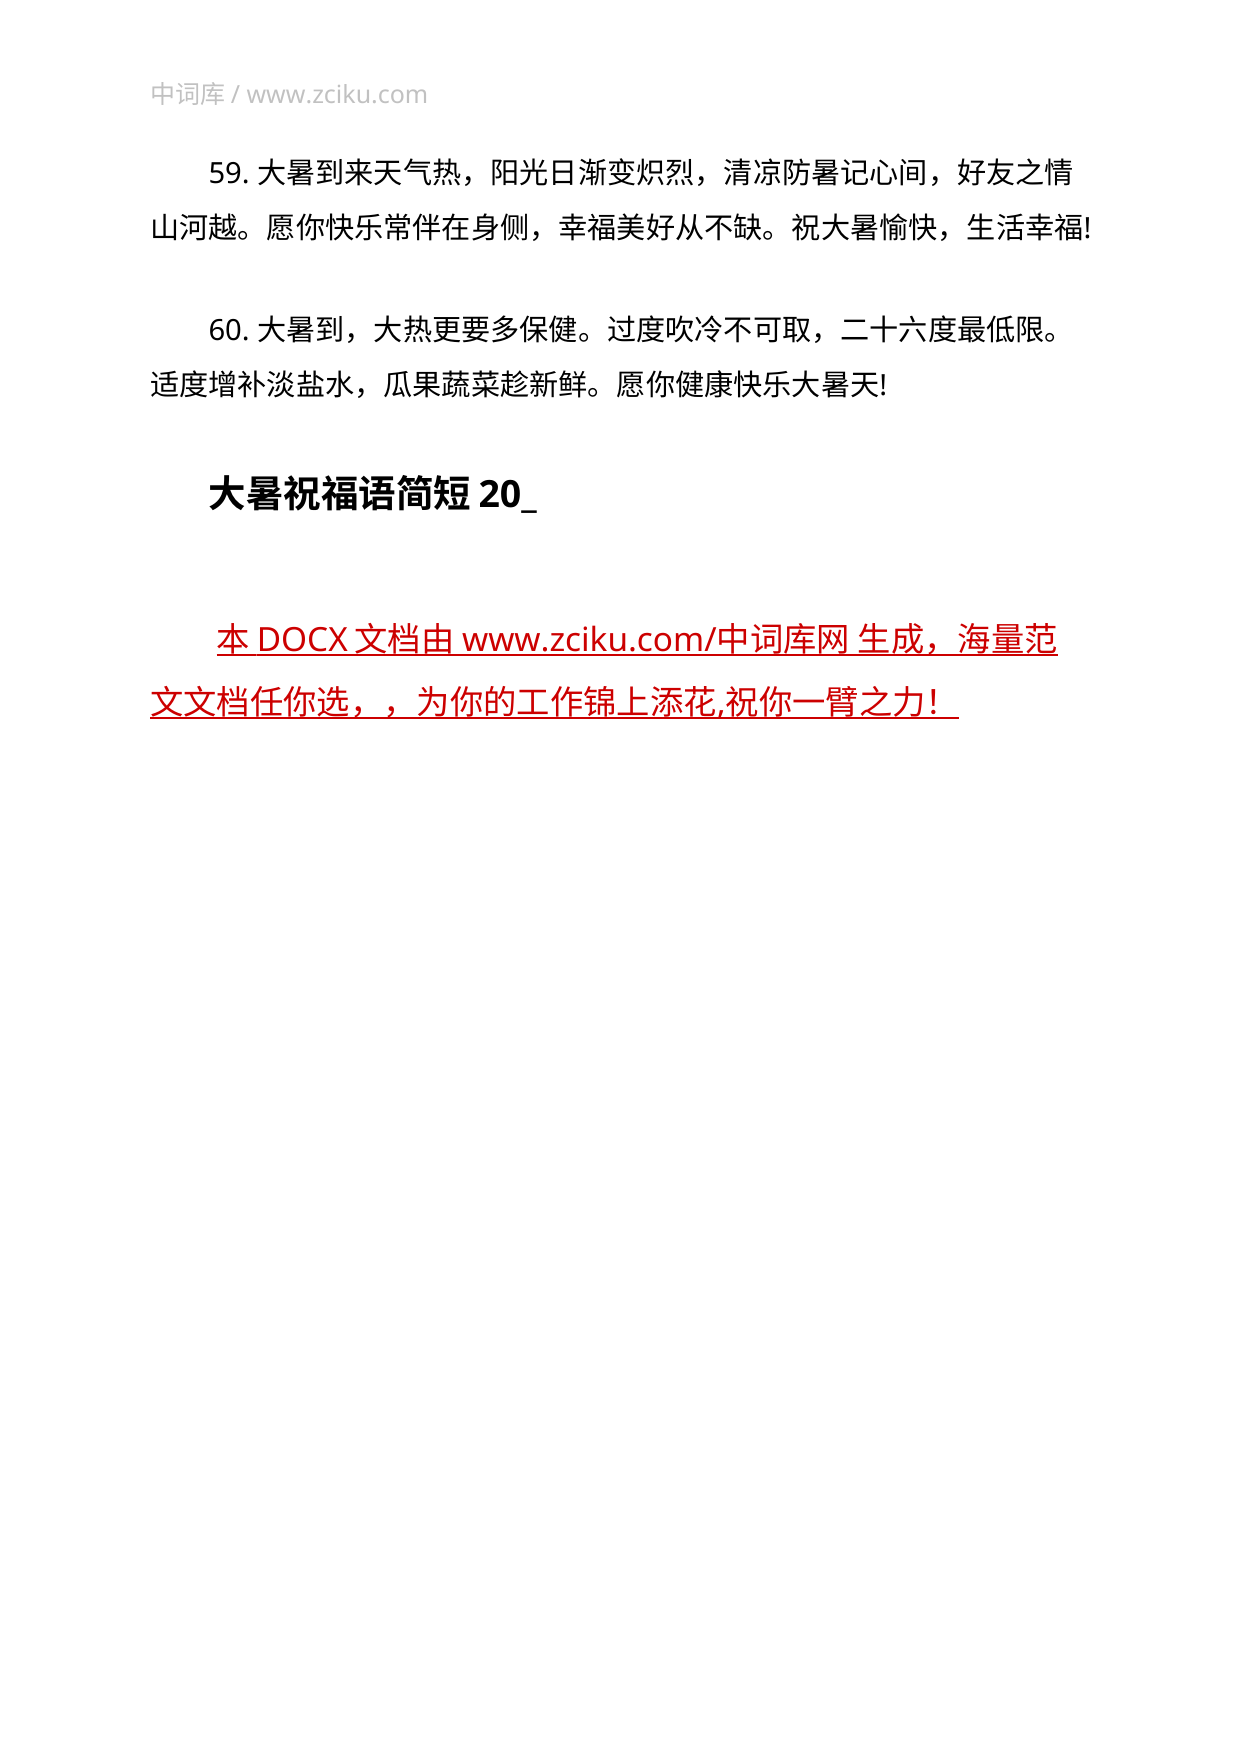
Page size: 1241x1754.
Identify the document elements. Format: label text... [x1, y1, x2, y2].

text 59. 大暑到来天气热，阳光日渐变炽烈，清凉防暑记心间，好友之情山河越。愿你快乐常伴在身侧，幸福美好从不缺。祝大暑愉快，生活幸福! [150, 150, 1090, 247]
text 60. 大暑到，大热更要多保健。过度吹冷不可取，二十六度最低限。适度增补淡盐水，瓜果蔬菜趁新鲜。愿你健康快乐大暑天! [150, 307, 1090, 404]
text 本DOCX文档由 www.zciku.com/中词库网 生成，海量范文文档任你选，，为你的工作锦上添花,祝你一臂之力！ [150, 613, 1090, 724]
text 大暑祝福语简短20_ [150, 464, 1090, 518]
